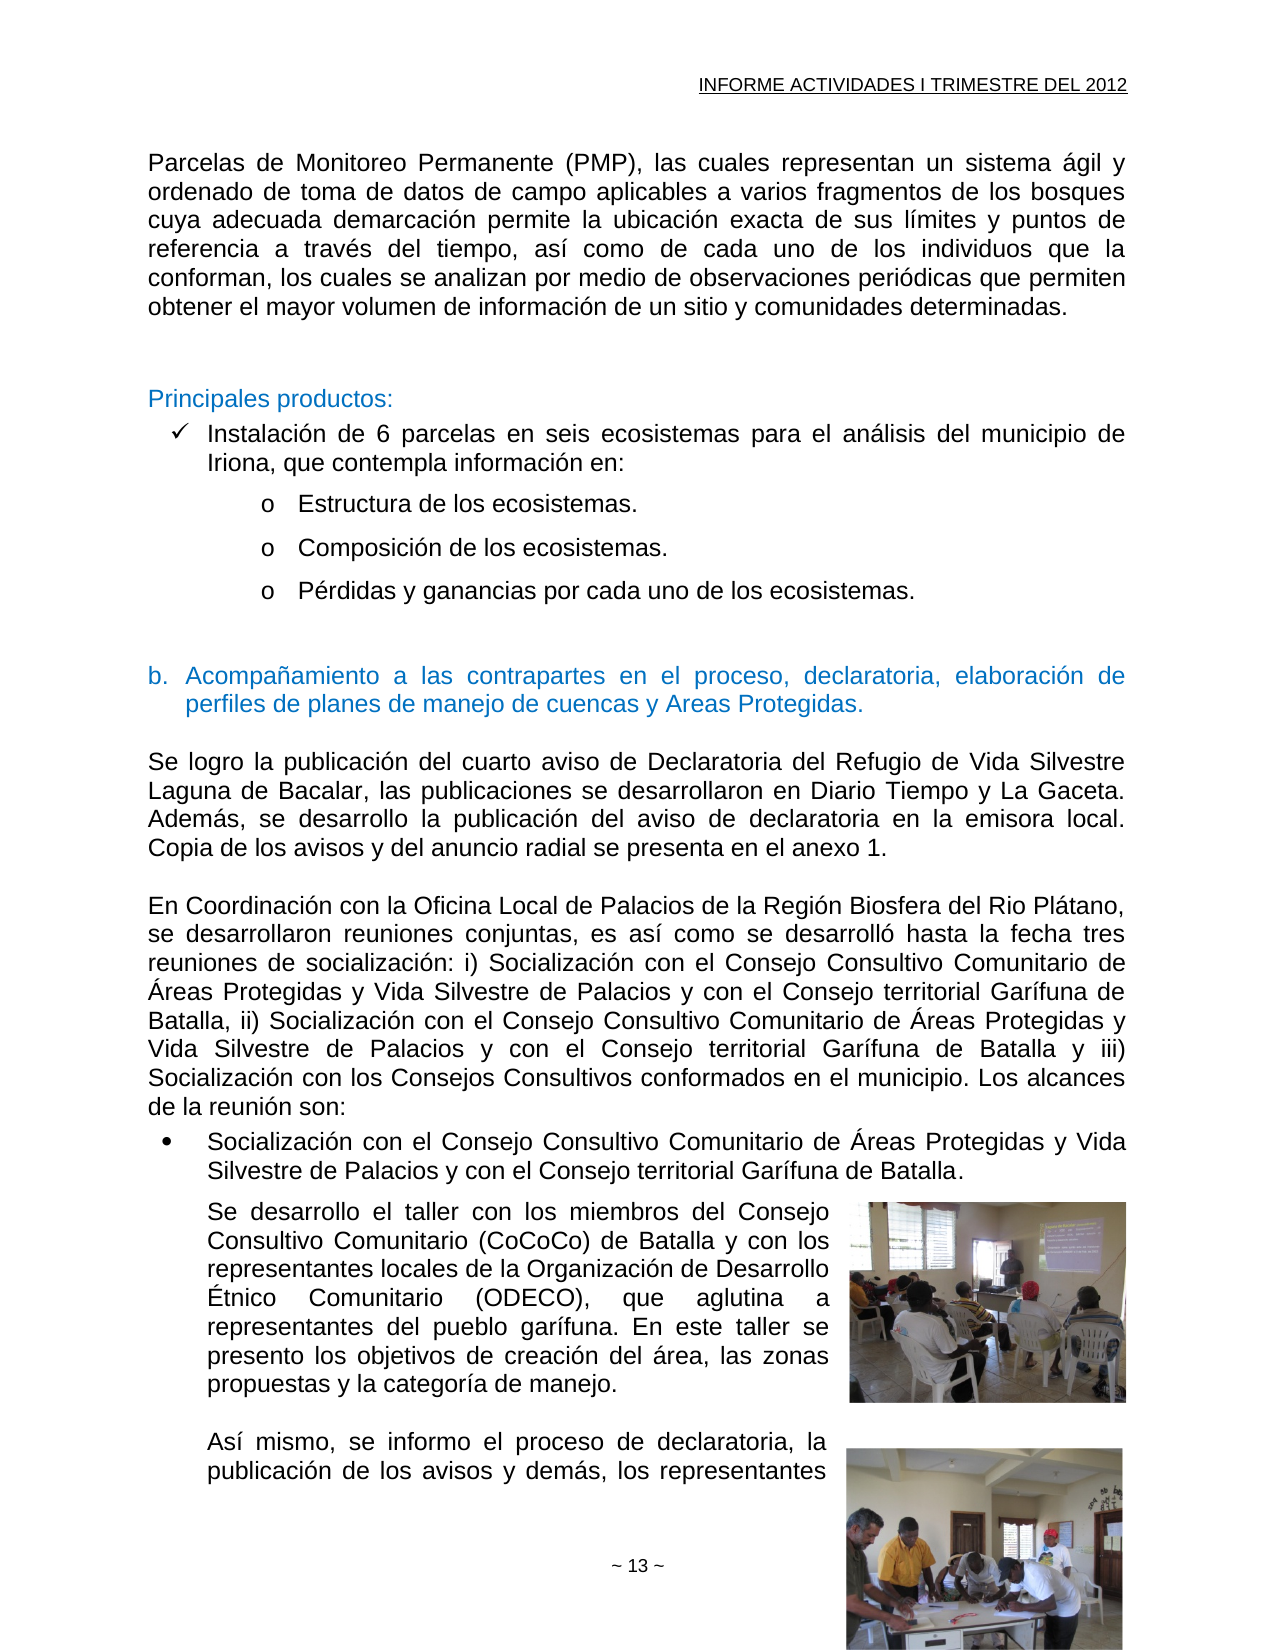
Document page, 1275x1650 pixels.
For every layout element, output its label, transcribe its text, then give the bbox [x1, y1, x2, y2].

list Composición de los ecosistemas. [260, 532, 1127, 563]
list Instalación de 6 parcelas en seis ecosistemas para el análisis del municipio de Iriona, que contempla información en: [169, 419, 1127, 477]
list Estructura de los ecosistemas. [260, 489, 1127, 520]
list Socialización con el Consejo Consultivo Comunitario de Áreas Protegidas y Vida Silvestre de Palacios y con el Consejo territorial Garífuna de Batalla. [162, 1127, 1127, 1184]
text Se logro la publicación del cuarto aviso de Declaratoria del Refugio de Vida Silvestre Laguna de Bacalar, las publicaciones se desarrollaron en Diario Tiempo y La Gaceta. Además, se desarrollo la publicación del aviso de declaratoria en la emisora local. Copia de los avisos y del anuncio radial se presenta en el anexo 1. [148, 747, 1127, 862]
text Principales productos: [148, 384, 1127, 413]
list Pérdidas y ganancias por cada uno de los ecosistemas. [260, 576, 1127, 607]
picture [846, 1448, 1123, 1650]
picture [849, 1202, 1127, 1403]
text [207, 1427, 1127, 1484]
text En Coordinación con la Oficina Local de Palacios de la Región Biosfera del Rio Plátano, se desarrollaron reuniones conjuntas, es así como se desarrolló hasta la fecha tres reuniones de socialización: i) Socialización con el Consejo Consultivo Comunitario de Áreas Protegidas y Vida Silvestre de Palacios y con el Consejo territorial Garífuna de Batalla, ii) Socialización con el Consejo Consultivo Comunitario de Áreas Protegidas y Vida Silvestre de Palacios y con el Consejo territorial Garífuna de Batalla y iii) Socialización con los Consejos Consultivos conformados en el municipio. Los alcances de la reunión son: [148, 891, 1127, 1121]
list Acompañamiento a las contrapartes en el proceso, declaratoria, elaboración de perfiles de planes de manejo de cuencas y Areas Protegidas. [148, 661, 1127, 718]
